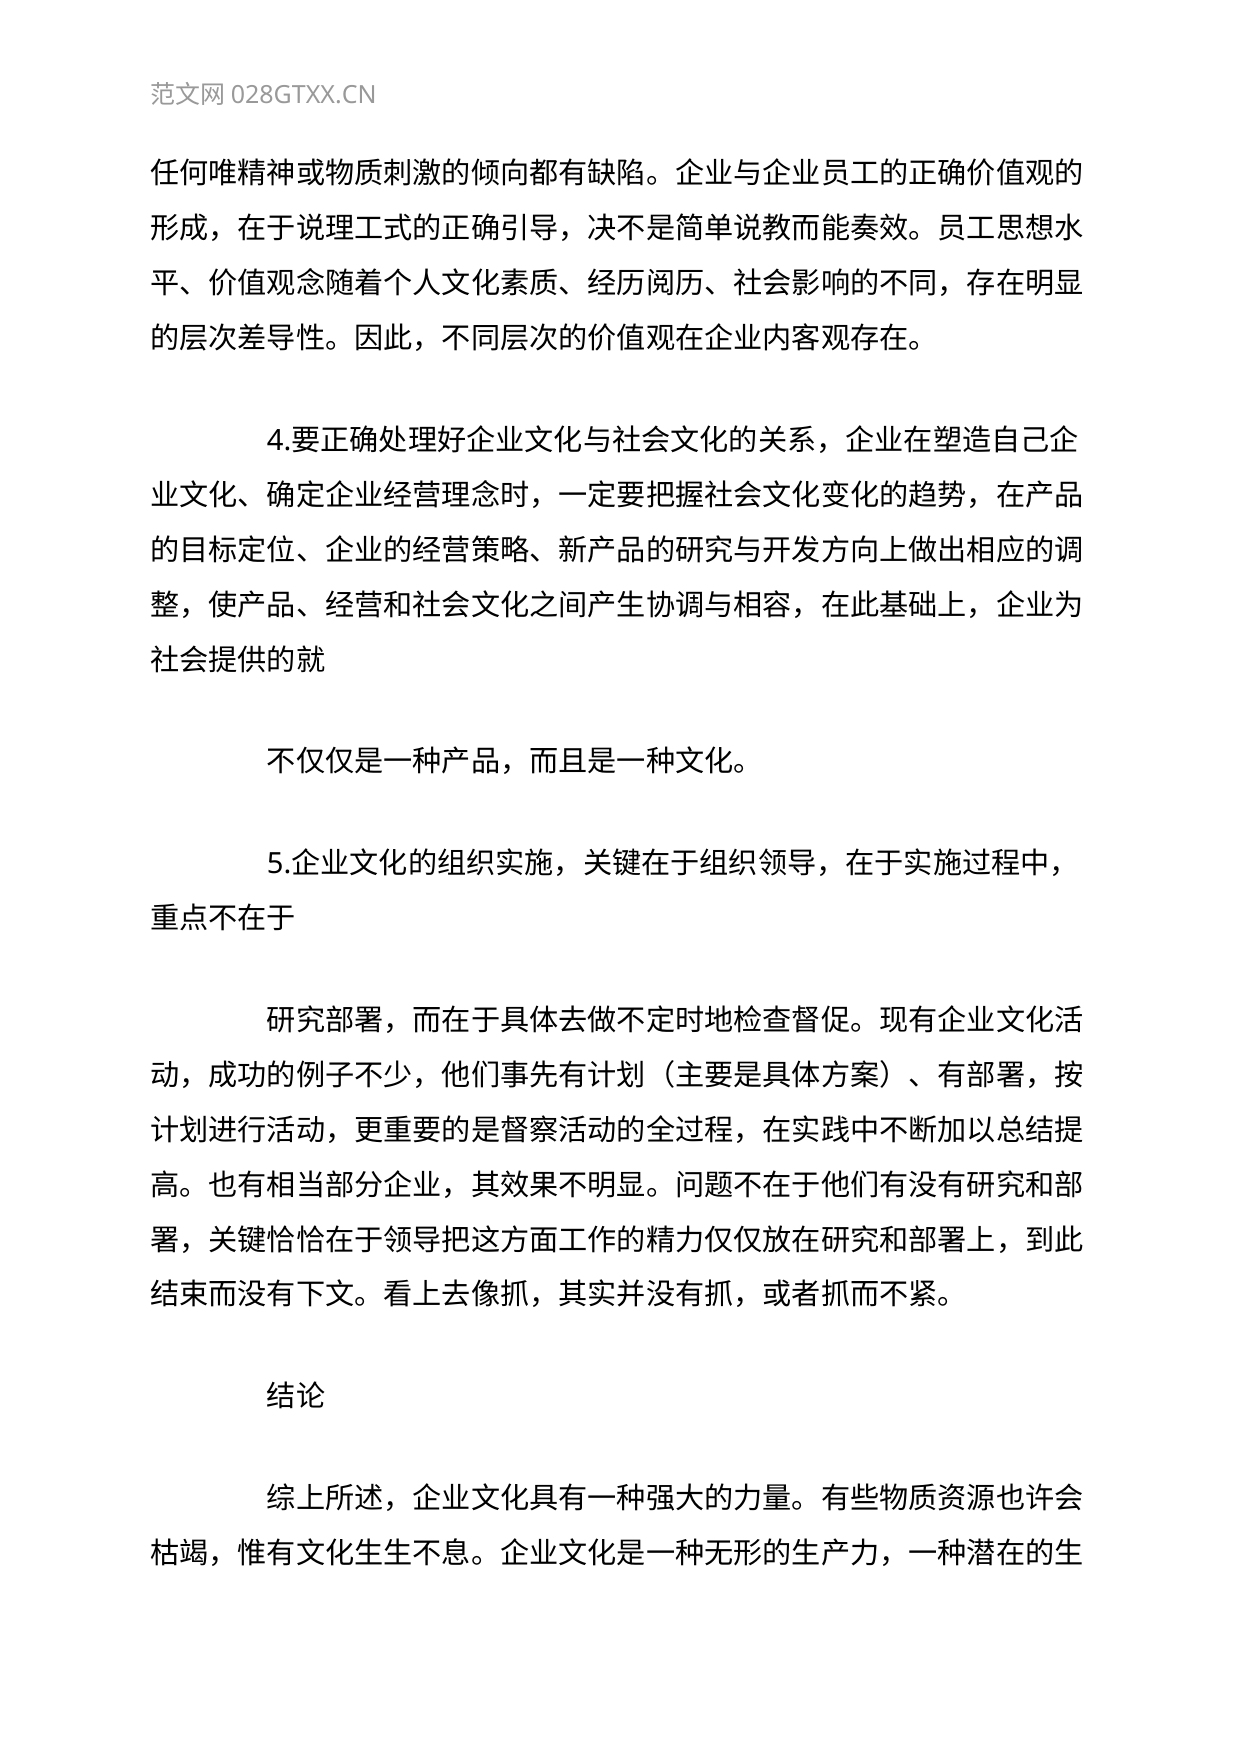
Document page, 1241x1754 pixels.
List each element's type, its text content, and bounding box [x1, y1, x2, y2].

text 5.企业文化的组织实施，关键在于组织领导，在于实施过程中，重点不在于 [150, 840, 1090, 937]
text 结论 [150, 1373, 1090, 1415]
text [150, 1474, 1090, 1572]
text 研究部署，而在于具体去做不定时地检查督促。现有企业文化活动，成功的例子不少，他们事先有计划（主要是具体方案）、有部署，按计划进行活动，更重要的是督察活动的全过程，在实践中不断加以总结提高。也有相当部分企业，其效果不明显。问题不在于他们有没有研究和部署，关键恰恰在于领导把这方面工作的精力仅仅放在研究和部署上，到此结束而没有下文。看上去像抓，其实并没有抓，或者抓而不紧。 [150, 996, 1090, 1313]
text 不仅仅是一种产品，而且是一种文化。 [150, 738, 1090, 780]
text 4.要正确处理好企业文化与社会文化的关系，企业在塑造自己企业文化、确定企业经营理念时，一定要把握社会文化变化的趋势，在产品的目标定位、企业的经营策略、新产品的研究与开发方向上做出相应的调整，使产品、经营和社会文化之间产生协调与相容，在此基础上，企业为社会提供的就 [150, 416, 1090, 678]
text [150, 150, 1090, 357]
